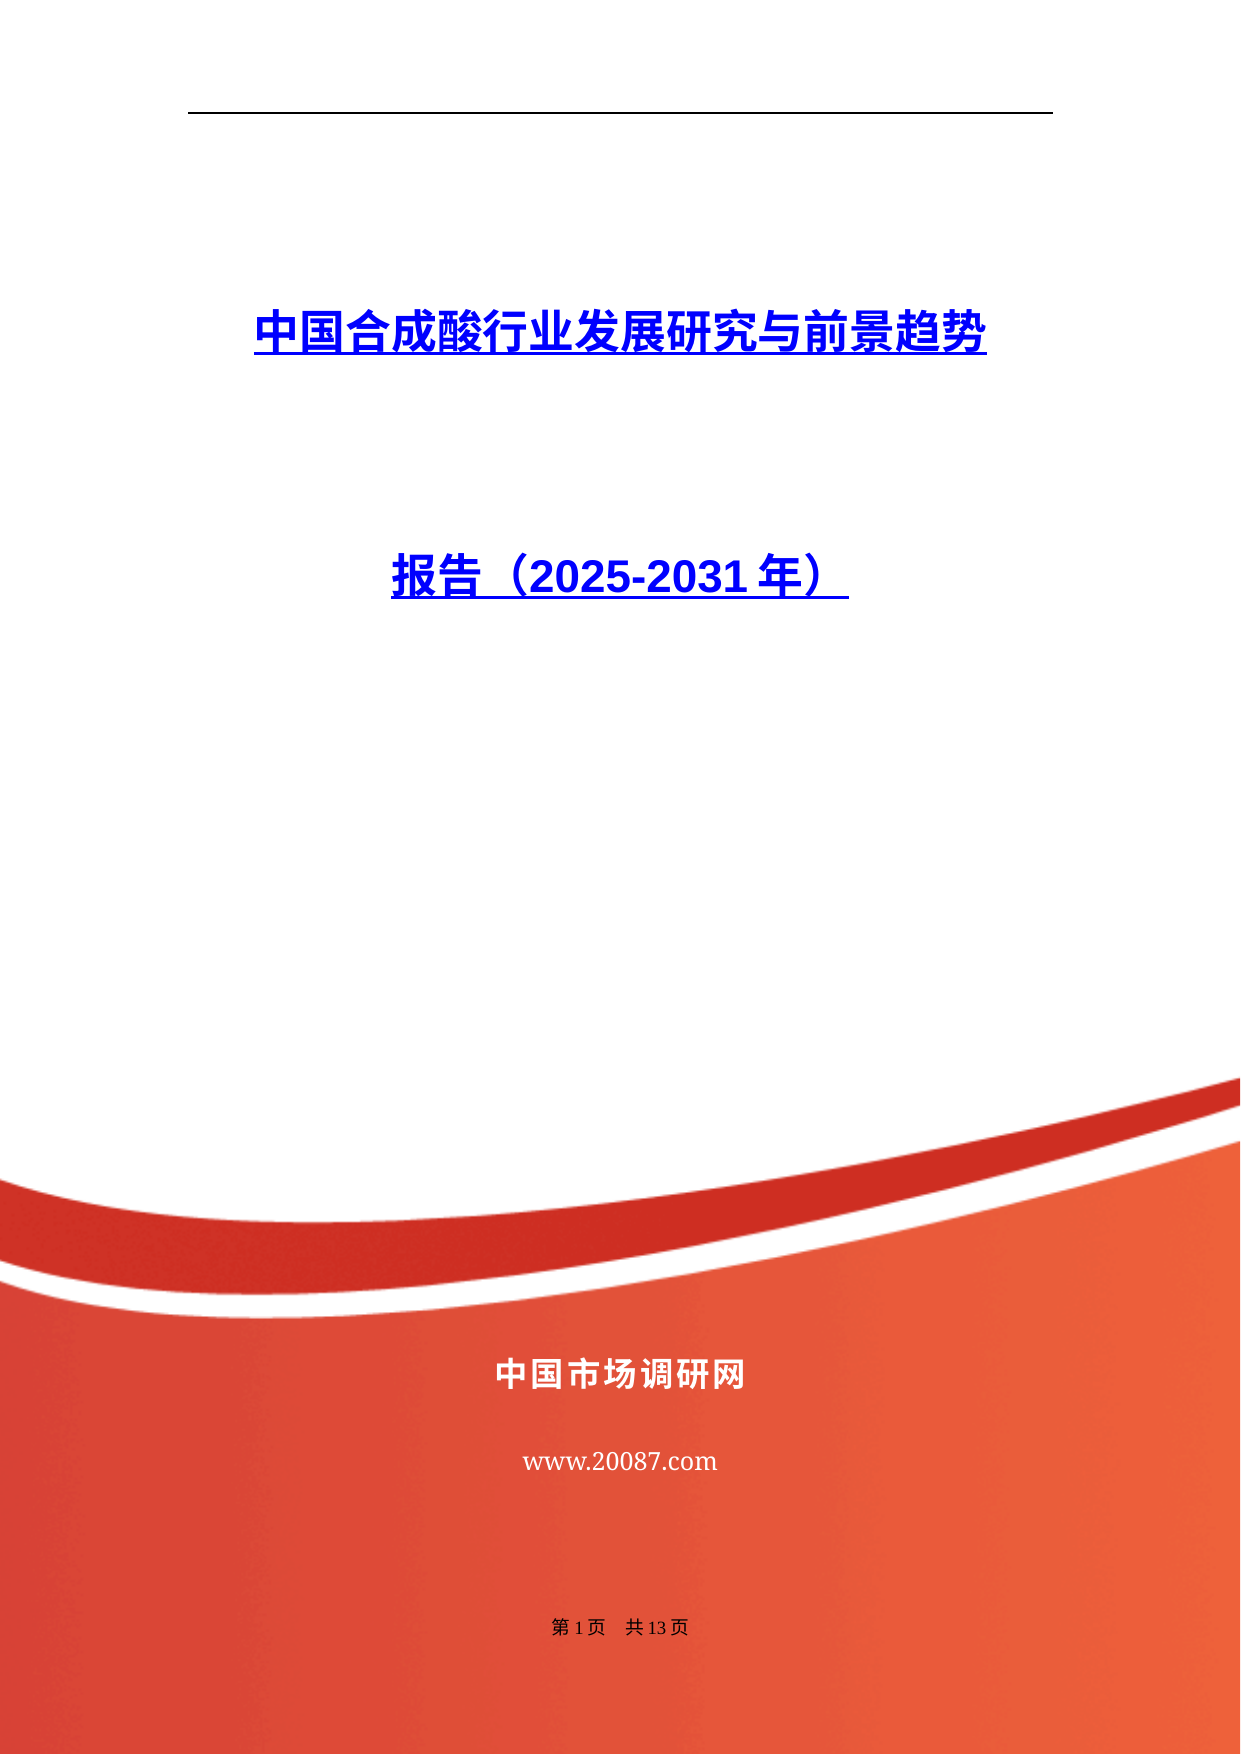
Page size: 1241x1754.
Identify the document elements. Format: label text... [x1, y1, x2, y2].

subtitle 中国市场调研网 [187, 1339, 1053, 1404]
picture [0, 1006, 1241, 1754]
table_header 中国合成酸行业发展研究与前景趋势报告（2025-2031年） [188, 207, 1053, 773]
text www.20087.com [187, 1428, 1053, 1493]
